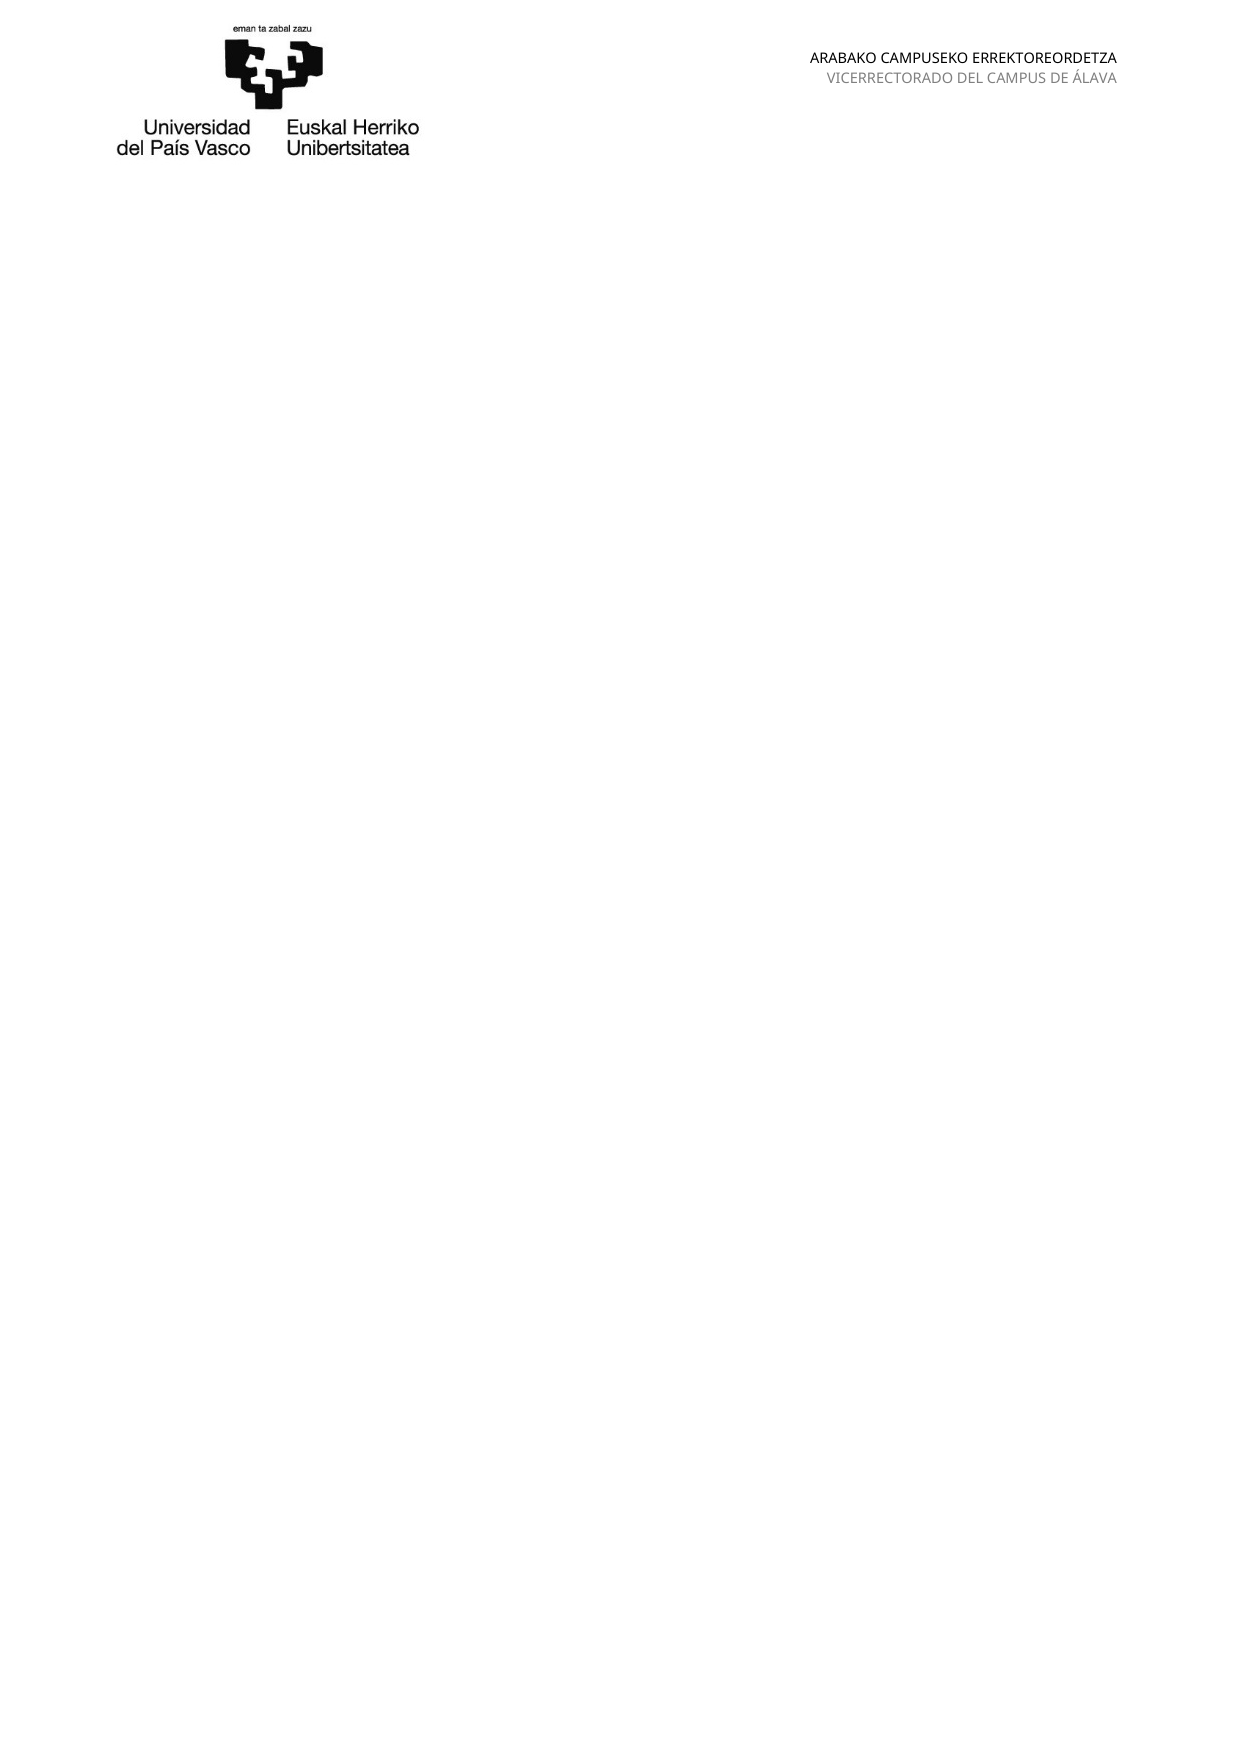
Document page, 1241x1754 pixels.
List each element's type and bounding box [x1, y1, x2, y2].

picture [105, 13, 430, 164]
